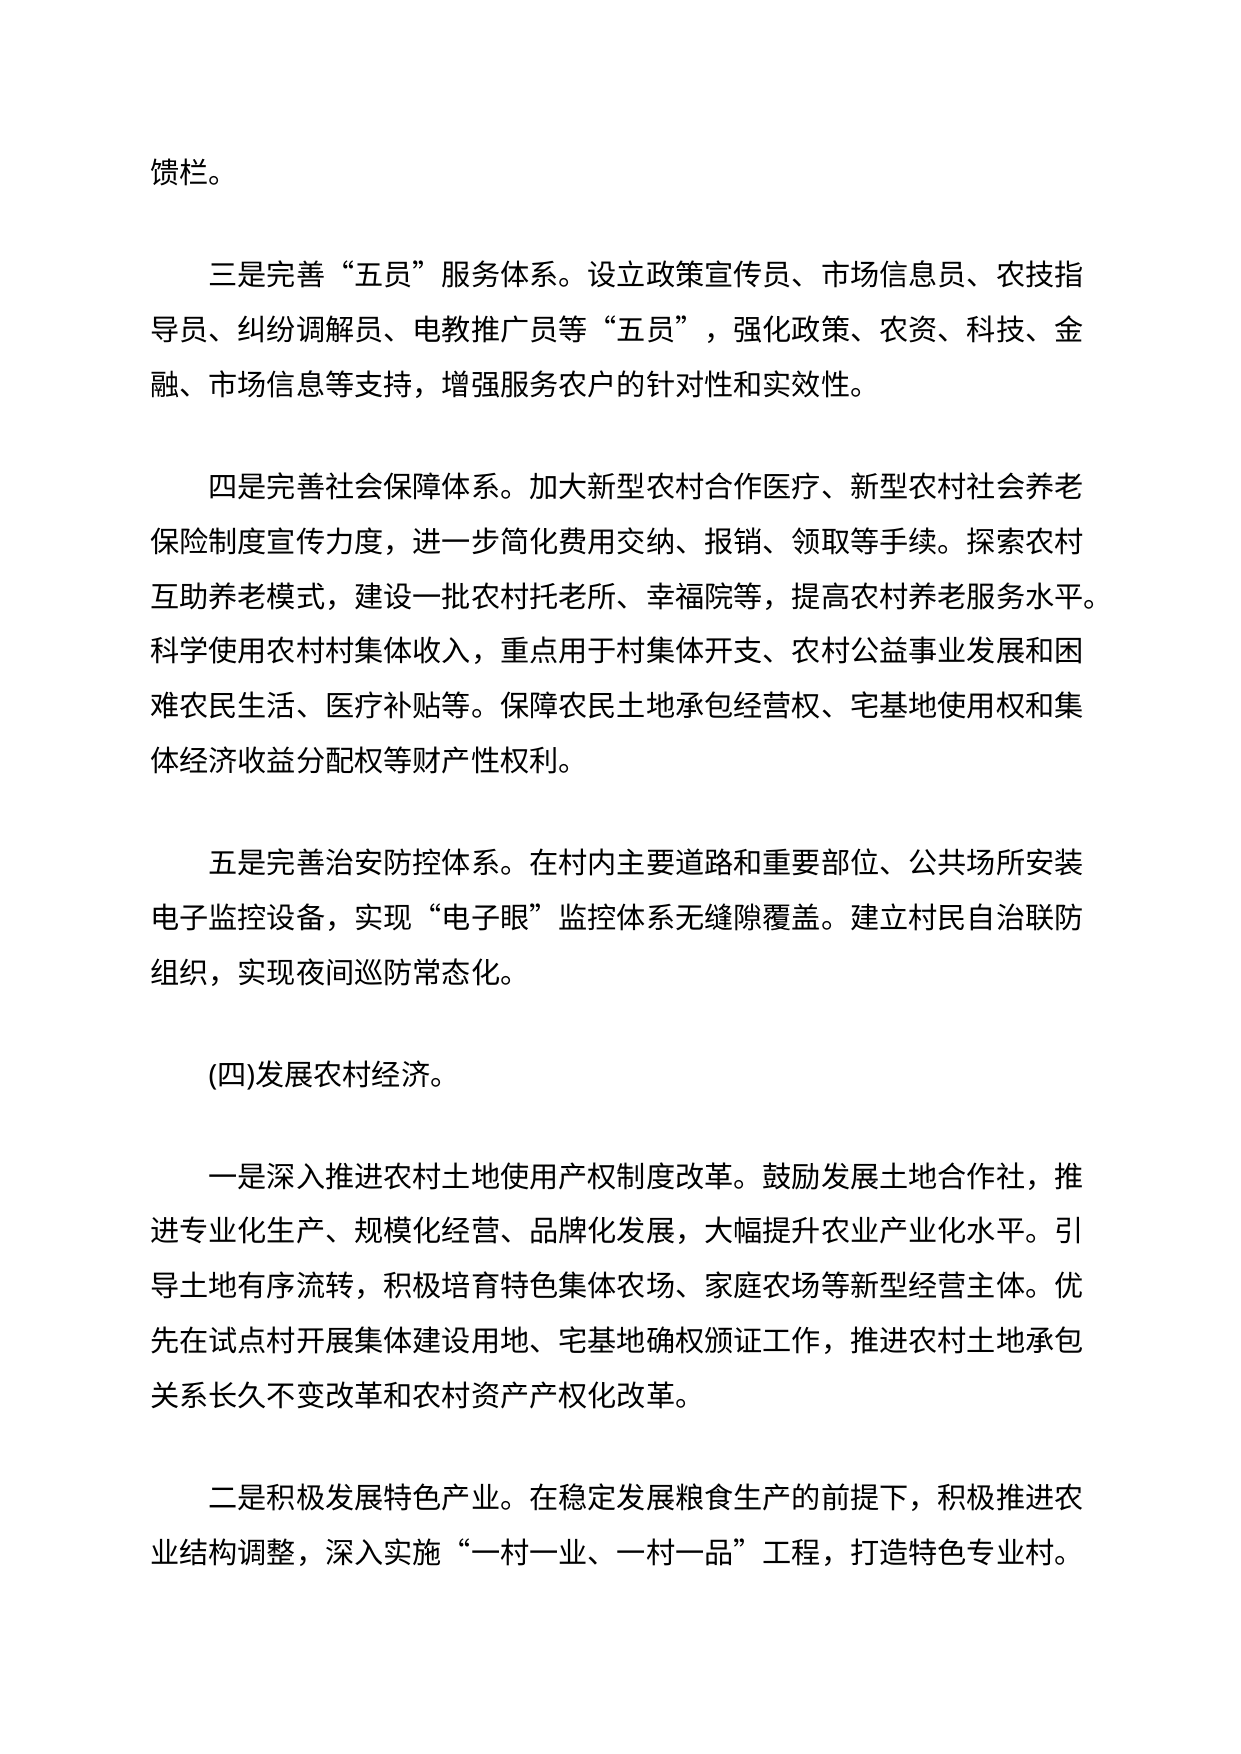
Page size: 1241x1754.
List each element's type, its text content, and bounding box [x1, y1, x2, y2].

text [150, 1474, 1090, 1572]
text 五是完善治安防控体系。在村内主要道路和重要部位、公共场所安装电子监控设备，实现“电子眼”监控体系无缝隙覆盖。建立村民自治联防组织，实现夜间巡防常态化。 [150, 839, 1090, 992]
text (四)发展农村经济。 [150, 1051, 1090, 1093]
text 四是完善社会保障体系。加大新型农村合作医疗、新型农村社会养老保险制度宣传力度，进一步简化费用交纳、报销、领取等手续。探索农村互助养老模式，建设一批农村托老所、幸福院等，提高农村养老服务水平。科学使用农村村集体收入，重点用于村集体开支、农村公益事业发展和困难农民生活、医疗补贴等。保障农民土地承包经营权、宅基地使用权和集体经济收益分配权等财产性权利。 [150, 463, 1090, 780]
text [150, 150, 1090, 192]
text 三是完善“五员”服务体系。设立政策宣传员、市场信息员、农技指导员、纠纷调解员、电教推广员等“五员”，强化政策、农资、科技、金融、市场信息等支持，增强服务农户的针对性和实效性。 [150, 252, 1090, 404]
text 一是深入推进农村土地使用产权制度改革。鼓励发展土地合作社，推进专业化生产、规模化经营、品牌化发展，大幅提升农业产业化水平。引导土地有序流转，积极培育特色集体农场、家庭农场等新型经营主体。优先在试点村开展集体建设用地、宅基地确权颁证工作，推进农村土地承包关系长久不变改革和农村资产产权化改革。 [150, 1153, 1090, 1415]
